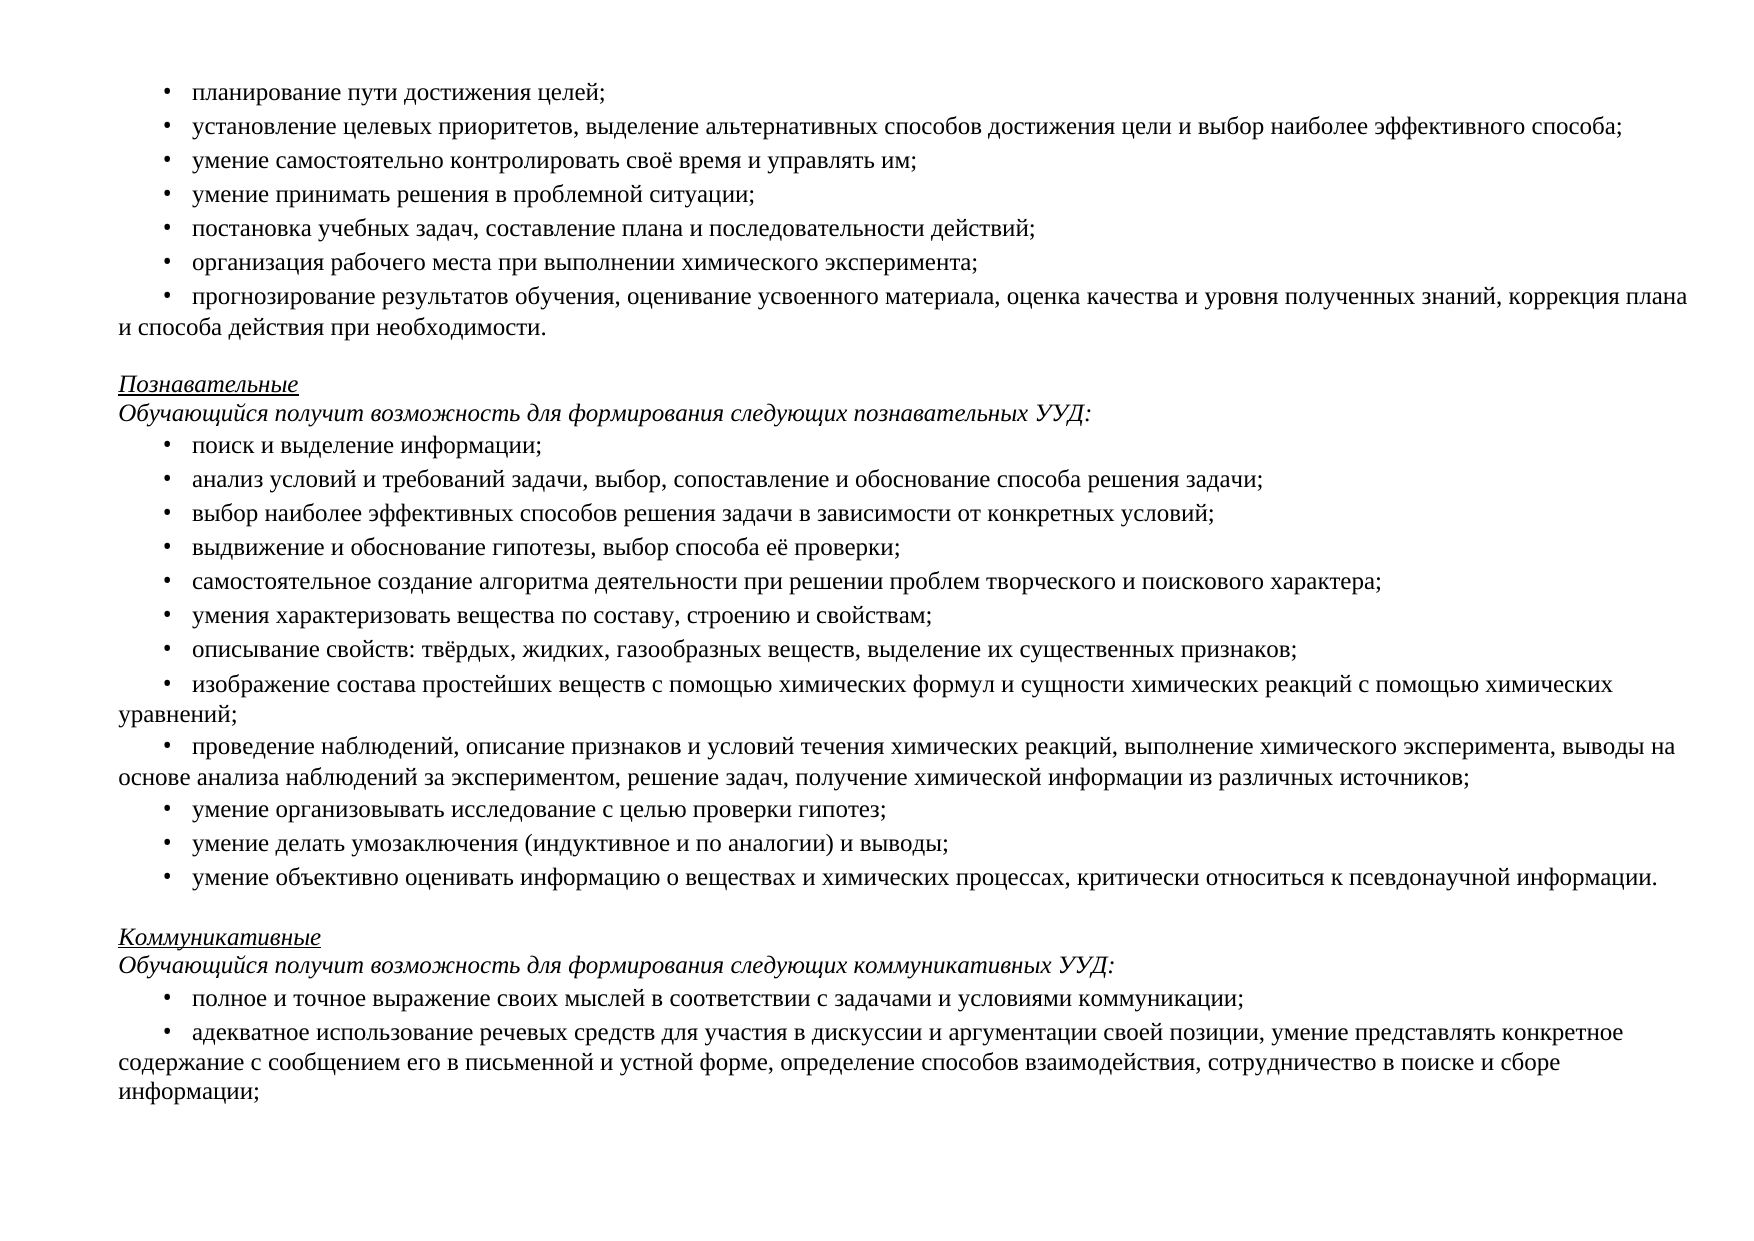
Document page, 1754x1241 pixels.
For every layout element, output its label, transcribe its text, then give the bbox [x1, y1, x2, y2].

list умение принимать решения в проблемной ситуации; [118, 176, 1695, 209]
list поиск и выделение информации; [118, 427, 1695, 461]
list умение объективно оценивать информацию о веществах и химических процессах, критически относиться к псевдонаучной информации. [118, 859, 1695, 893]
text Обучающийся получит возможность для формирования следующих коммуникативных УУД: [118, 951, 1695, 979]
list планирование пути достижения целей; [118, 73, 1695, 107]
list установление целевых приоритетов, выделение альтернативных способов достижения цели и выбор наиболее эффективного способа; [118, 107, 1695, 141]
list прогнозирование результатов обучения, оценивание усвоенного материала, оценка качества и уровня полученных знаний, коррекция плана и способа действия при необходимости. [118, 278, 1695, 341]
list постановка учебных задач, составление плана и последовательности действий; [118, 209, 1695, 244]
list выбор наиболее эффективных способов решения задачи в зависимости от конкретных условий; [118, 495, 1695, 529]
list полное и точное выражение своих мыслей в соответствии с задачами и условиями коммуникации; [118, 979, 1695, 1013]
text Коммуникативные [118, 922, 1695, 951]
text Познавательные [118, 369, 1695, 398]
list выдвижение и обоснование гипотезы, выбор способа её проверки; [118, 529, 1695, 563]
list организация рабочего места при выполнении химического эксперимента; [118, 244, 1695, 278]
text Обучающийся получит возможность для формирования следующих познавательных УУД: [118, 398, 1695, 427]
list умения характеризовать вещества по составу, строению и свойствам; [118, 597, 1695, 631]
list анализ условий и требований задачи, выбор, сопоставление и обоснование способа решения задачи; [118, 461, 1695, 495]
list умение самостоятельно контролировать своё время и управлять им; [118, 141, 1695, 176]
list самостоятельное создание алгоритма деятельности при решении проблем творческого и поискового характера; [118, 563, 1695, 597]
list изображение состава простейших веществ с помощью химических формул и сущности химических реакций с помощью химических уравнений; [118, 665, 1695, 728]
list умение делать умозаключения (индуктивное и по аналогии) и выводы; [118, 825, 1695, 859]
list умение организовывать исследование с целью проверки гипотез; [118, 791, 1695, 825]
list описывание свойств: твёрдых, жидких, газообразных веществ, выделение их существенных признаков; [118, 631, 1695, 665]
list адекватное использование речевых средств для участия в дискуссии и аргументации своей позиции, умение представлять конкретное содержание с сообщением его в письменной и устной форме, определение способов взаимодействия, сотрудничество в поиске и сборе информации; [118, 1013, 1695, 1105]
list проведение наблюдений, описание признаков и условий течения химических реакций, выполнение химического эксперимента, выводы на основе анализа наблюдений за экспериментом, решение задач, получение химической информации из различных источников; [118, 728, 1695, 791]
